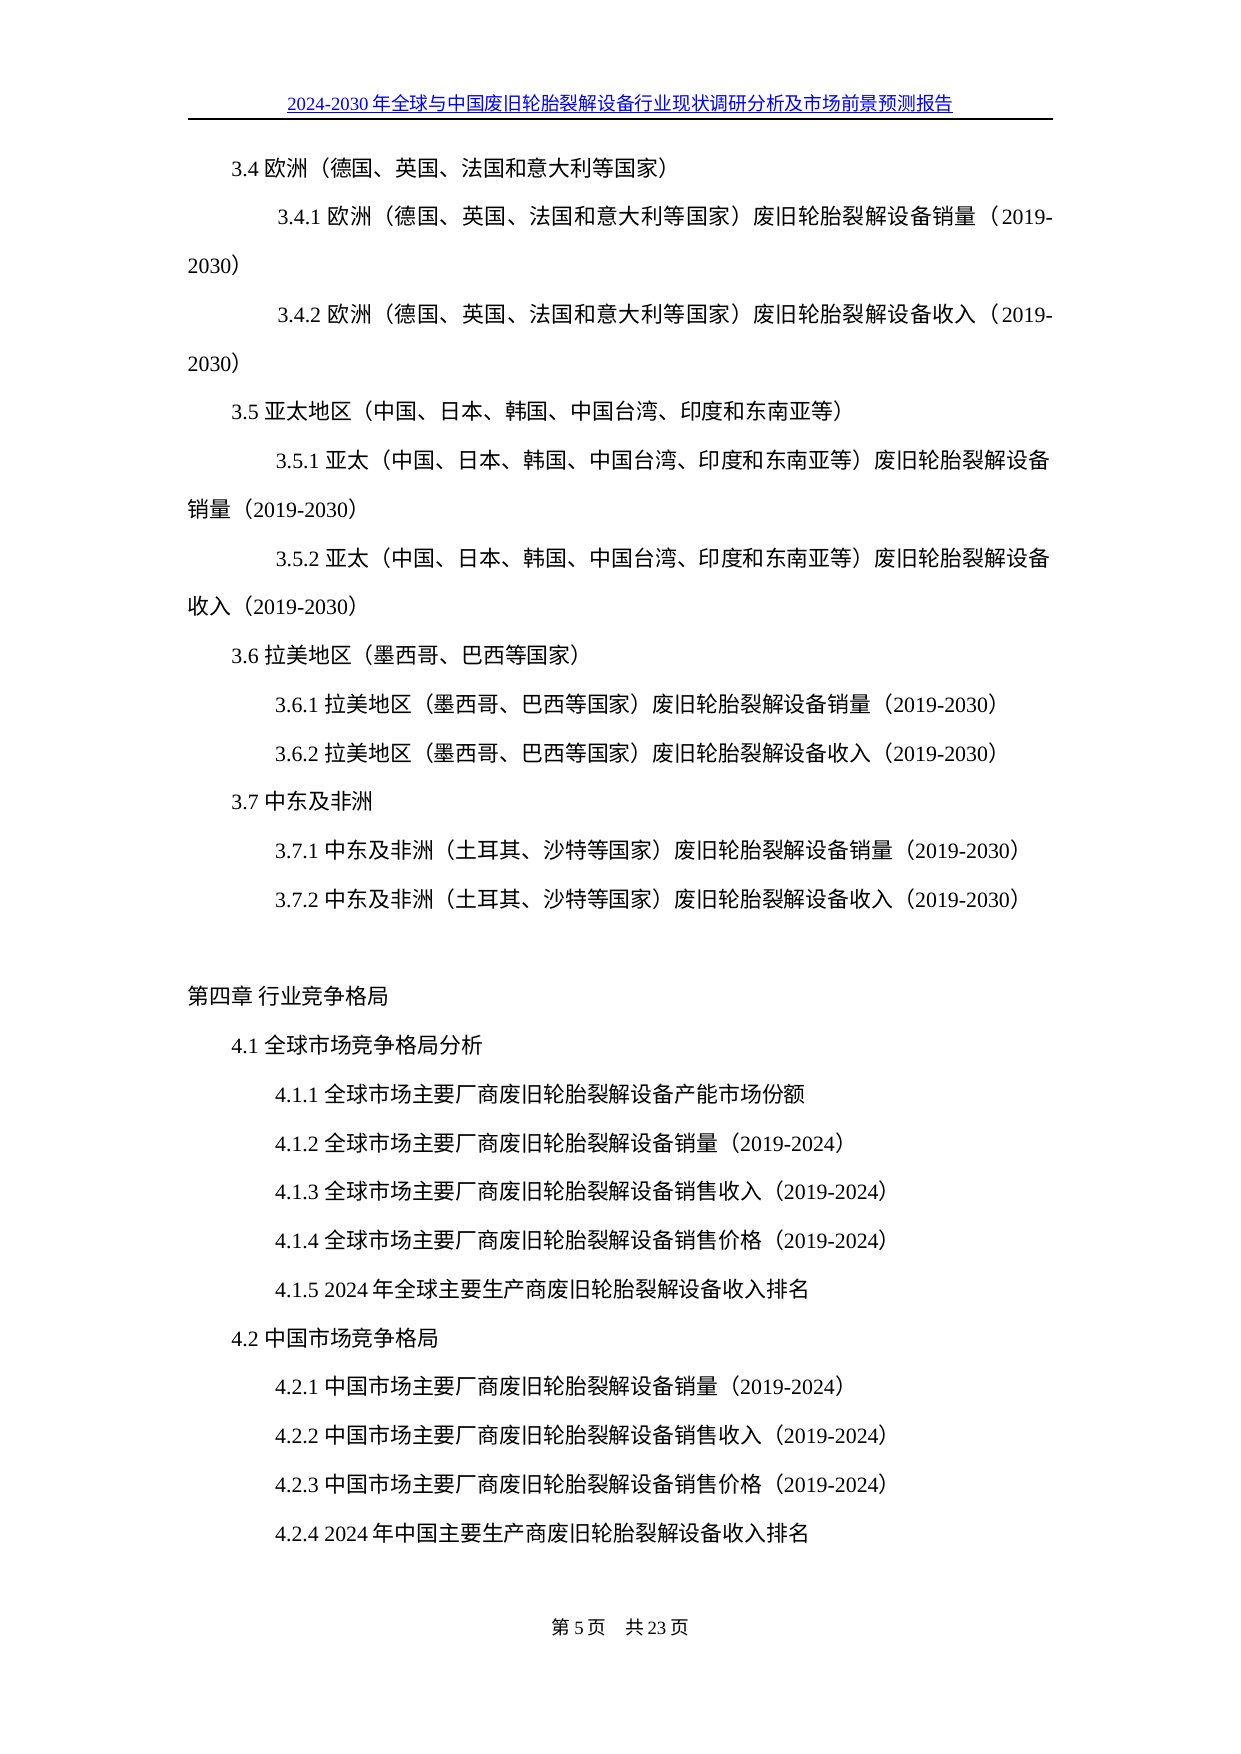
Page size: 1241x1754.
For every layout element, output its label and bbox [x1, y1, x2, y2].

text [187, 150, 1053, 1548]
